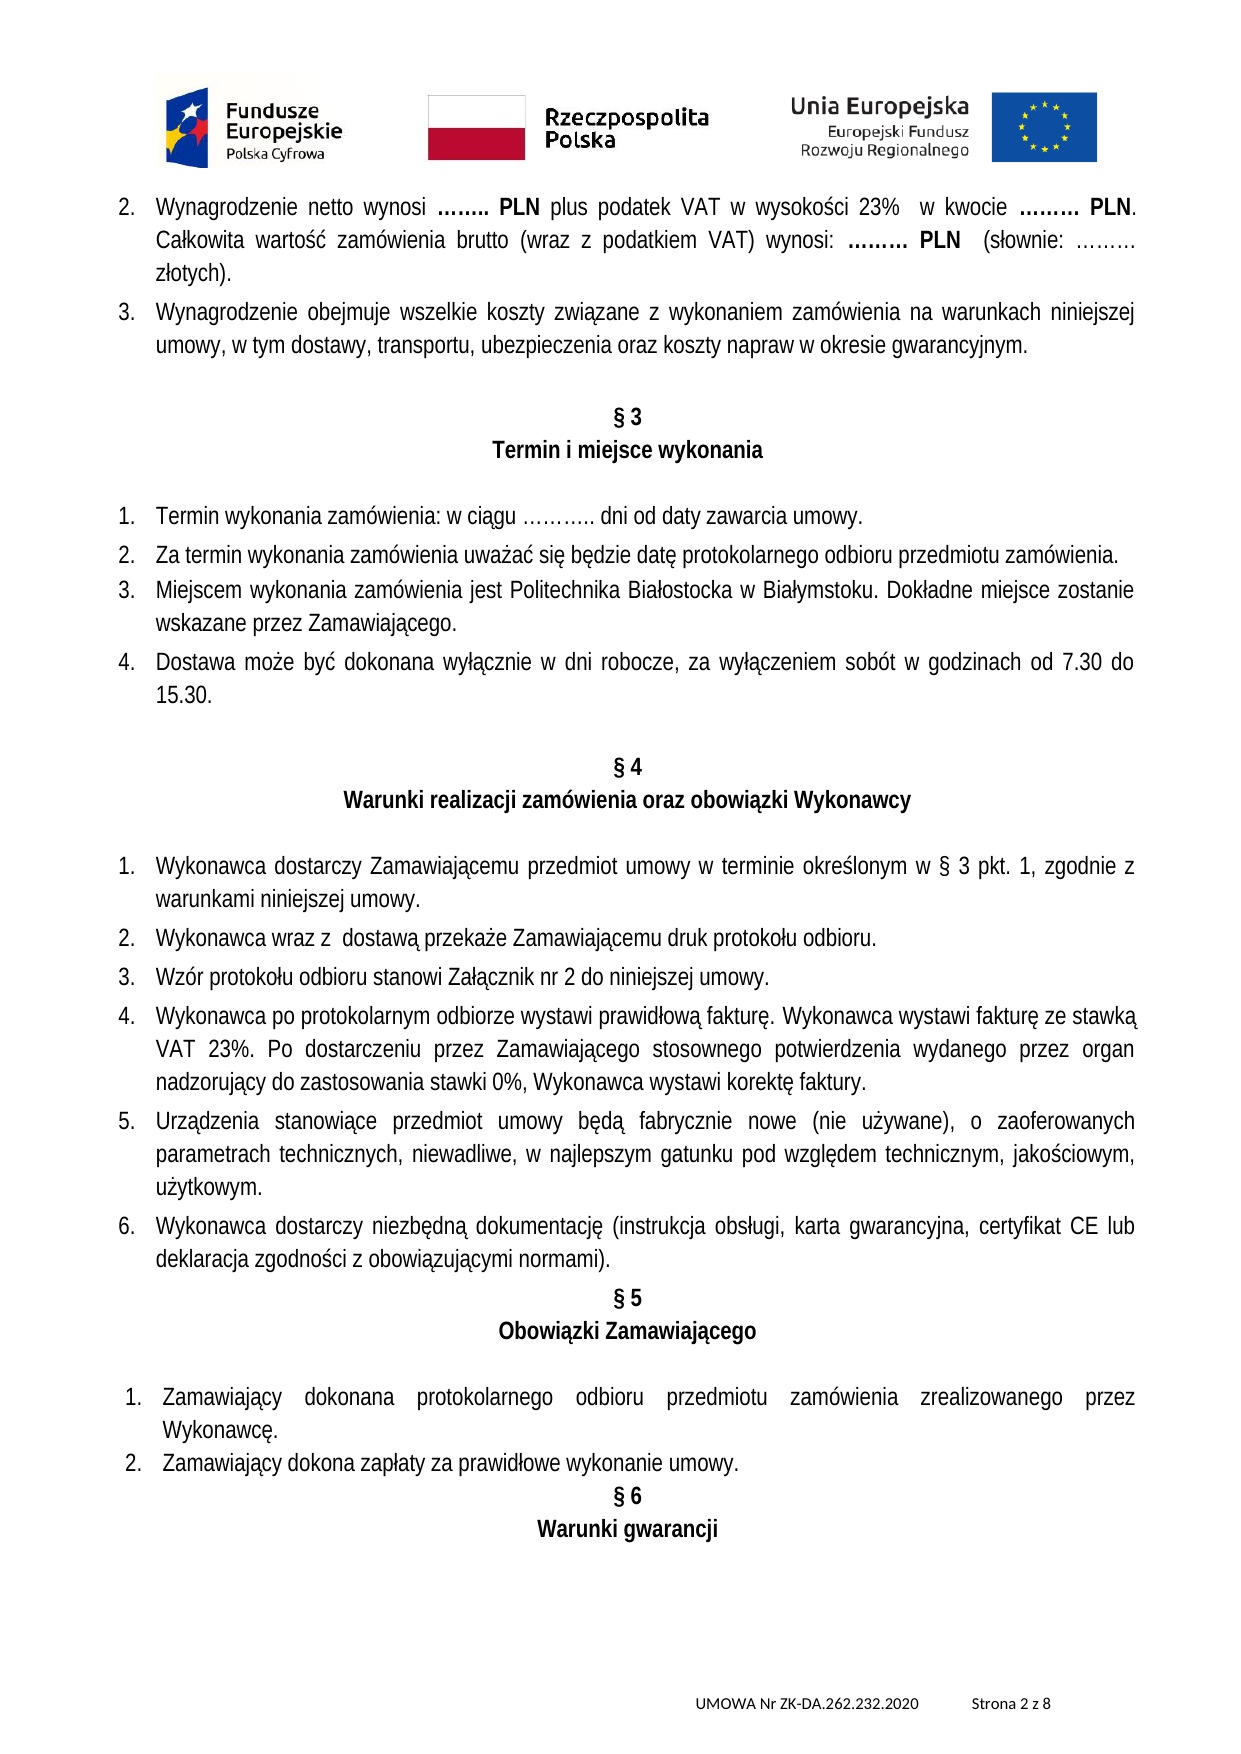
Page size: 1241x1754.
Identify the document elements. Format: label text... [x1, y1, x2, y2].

text § 6 [118, 1481, 1137, 1509]
list Za termin wykonania zamówienia uważać się będzie datę protokolarnego odbioru przedmiotu zamówienia. [118, 540, 1137, 568]
list Urządzenia stanowiące przedmiot umowy będą fabrycznie nowe (nie używane), o zaoferowanych parametrach technicznych, niewadliwe, w najlepszym gatunku pod względem technicznym, jakościowym, użytkowym. [118, 1106, 1137, 1201]
list Wynagrodzenie netto wynosi …….. PLN plus podatek VAT w wysokości 23% w kwocie ……… PLN. Całkowita wartość zamówienia brutto (wraz z podatkiem VAT) wynosi: ……… PLN (słownie: ……… złotych). [118, 192, 1137, 286]
list Zamawiający dokona zapłaty za prawidłowe wykonanie umowy. [125, 1448, 1137, 1476]
list Wynagrodzenie obejmuje wszelkie koszty związane z wykonaniem zamówienia na warunkach niniejszej umowy, w tym dostawy, transportu, ubezpieczenia oraz koszty napraw w okresie gwarancyjnym. [118, 297, 1137, 358]
list Wzór protokołu odbioru stanowi Załącznik nr 2 do niniejszej umowy. [118, 962, 1137, 991]
list Miejscem wykonania zamówienia jest Politechnika Białostocka w Białymstoku. Dokładne miejsce zostanie wskazane przez Zamawiającego. [118, 575, 1137, 636]
list Zamawiający dokonana protokolarnego odbioru przedmiotu zamówienia zrealizowanego przez Wykonawcę. [125, 1382, 1137, 1443]
text Obowiązki Zamawiającego [118, 1316, 1137, 1345]
list Wykonawca wraz z dostawą przekaże Zamawiającemu druk protokołu odbioru. [118, 923, 1137, 951]
text Termin i miejsce wykonania [118, 435, 1137, 463]
text Warunki gwarancji [118, 1513, 1137, 1542]
list Dostawa może być dokonana wyłącznie w dni robocze, za wyłączeniem sobót w godzinach od 7.30 do 15.30. [118, 647, 1137, 708]
text § 4 [118, 752, 1137, 781]
text § 3 [118, 402, 1137, 431]
list Termin wykonania zamówienia: w ciągu ……….. dni od daty zawarcia umowy. [118, 501, 1137, 529]
list Wykonawca dostarczy niezbędną dokumentację (instrukcja obsługi, karta gwarancyjna, certyfikat CE lub deklaracja zgodności z obowiązującymi normami). [118, 1211, 1137, 1273]
text Warunki realizacji zamówienia oraz obowiązki Wykonawcy [118, 785, 1137, 813]
list Wykonawca po protokolarnym odbiorze wystawi prawidłową fakturę. Wykonawca wystawi fakturę ze stawką VAT 23%. Po dostarczeniu przez Zamawiającego stosownego potwierdzenia wydanego przez organ nadzorujący do zastosowania stawki 0%, Wykonawca wystawi korektę faktury. [118, 1001, 1137, 1096]
text § 5 [118, 1283, 1137, 1312]
list Wykonawca dostarczy Zamawiającemu przedmiot umowy w terminie określonym w § 3 pkt. 1, zgodnie z warunkami niniejszej umowy. [118, 851, 1137, 912]
